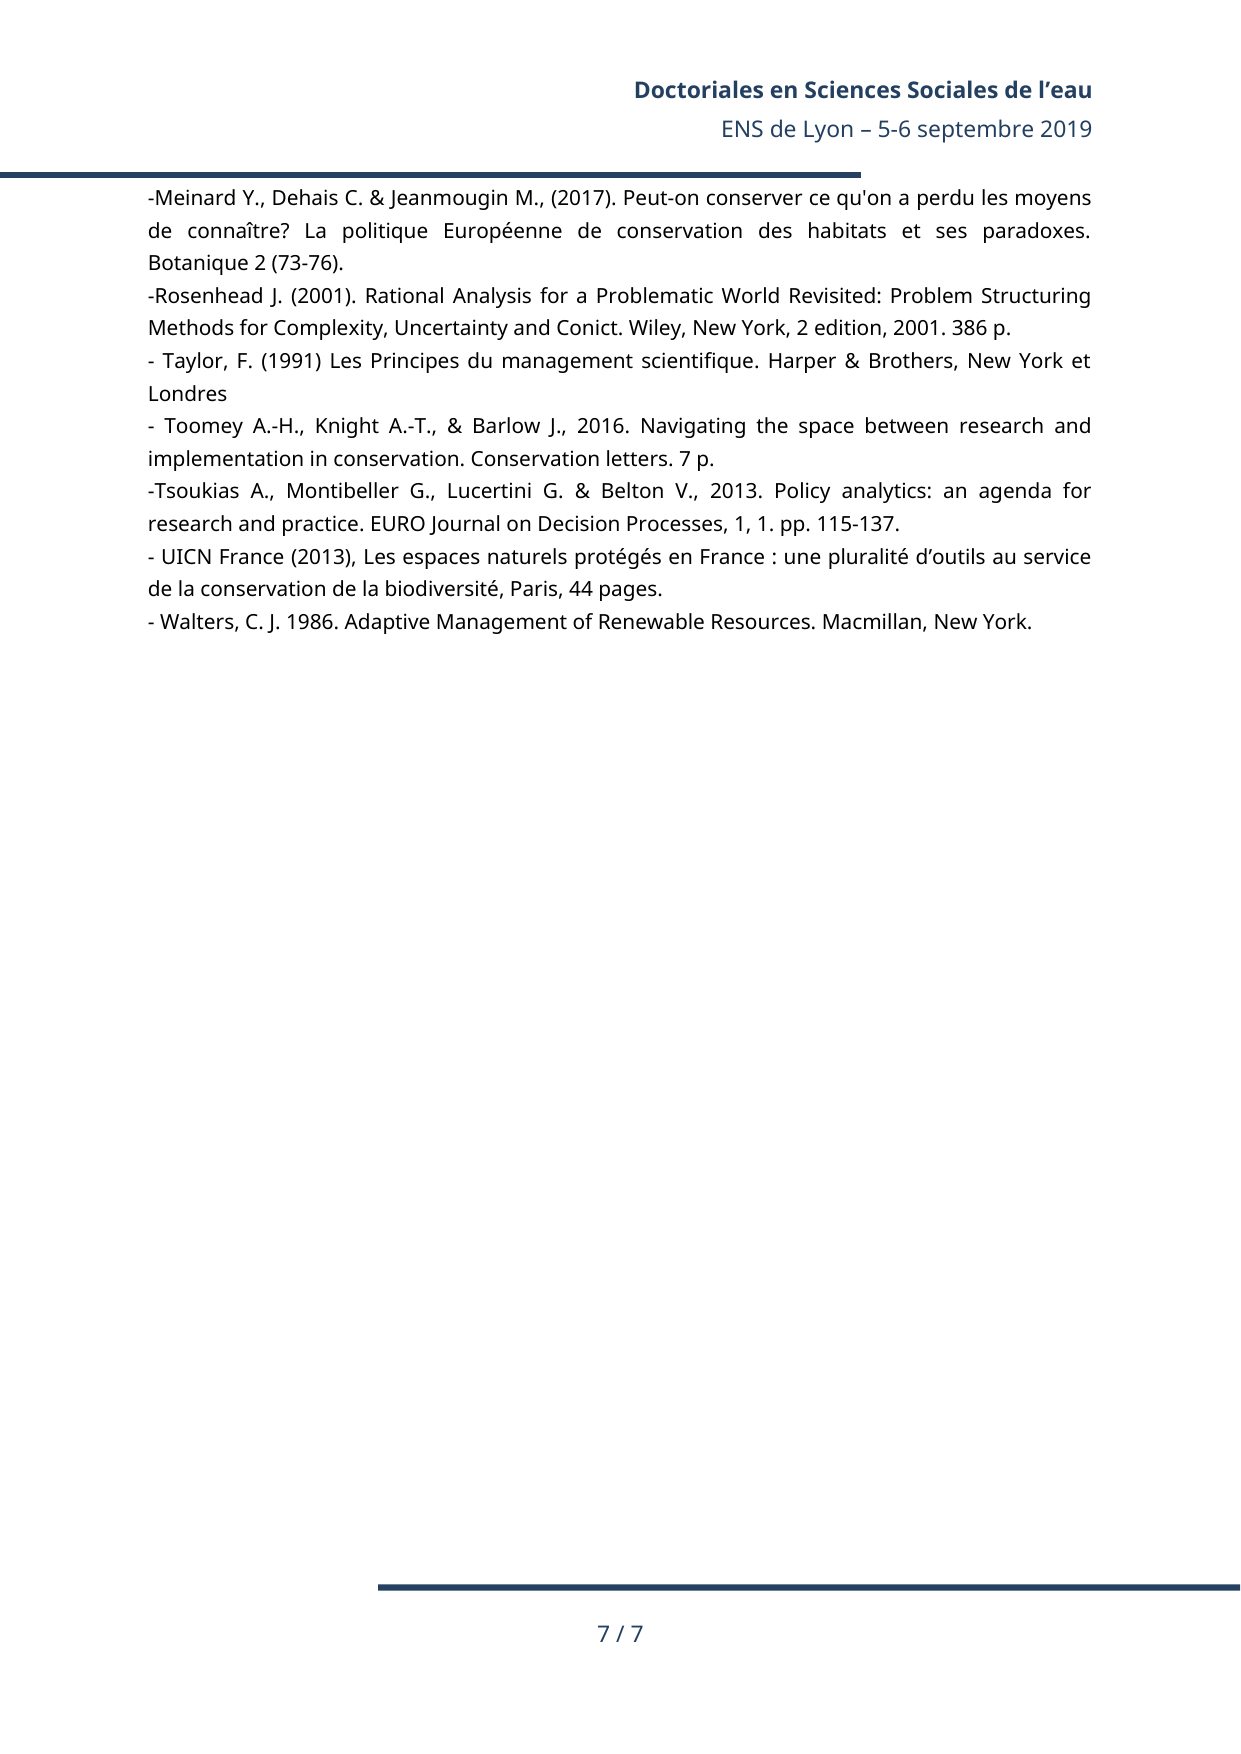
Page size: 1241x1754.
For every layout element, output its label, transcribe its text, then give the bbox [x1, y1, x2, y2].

text - Taylor, F. (1991) Les Principes du management scientifique. Harper & Brothers, New York et Londres [148, 346, 1093, 407]
text -Rosenhead J. (2001). Rational Analysis for a Problematic World Revisited: Problem Structuring Methods for Complexity, Uncertainty and Conict. Wiley, New York, 2 edition, 2001. 386 p. [148, 281, 1093, 342]
text - Toomey A.-H., Knight A.-T., & Barlow J., 2016. Navigating the space between research and implementation in conservation. Conservation letters. 7 p. [148, 411, 1093, 472]
text -Tsoukias A., Montibeller G., Lucertini G. & Belton V., 2013. Policy analytics: an agenda for research and practice. EURO Journal on Decision Processes, 1, 1. pp. 115-137. [148, 477, 1093, 538]
text - Walters, C. J. 1986. Adaptive Management of Renewable Resources. Macmillan, New York. [148, 607, 1093, 635]
text - UICN France (2013), Les espaces naturels protégés en France : une pluralité d’outils au service de la conservation de la biodiversité, Paris, 44 pages. [148, 542, 1093, 603]
text -Meinard Y., Dehais C. & Jeanmougin M., (2017). Peut-on conserver ce qu'on a perdu les moyens de connaître? La politique Européenne de conservation des habitats et ses paradoxes. Botanique 2 (73-76). [148, 183, 1093, 277]
